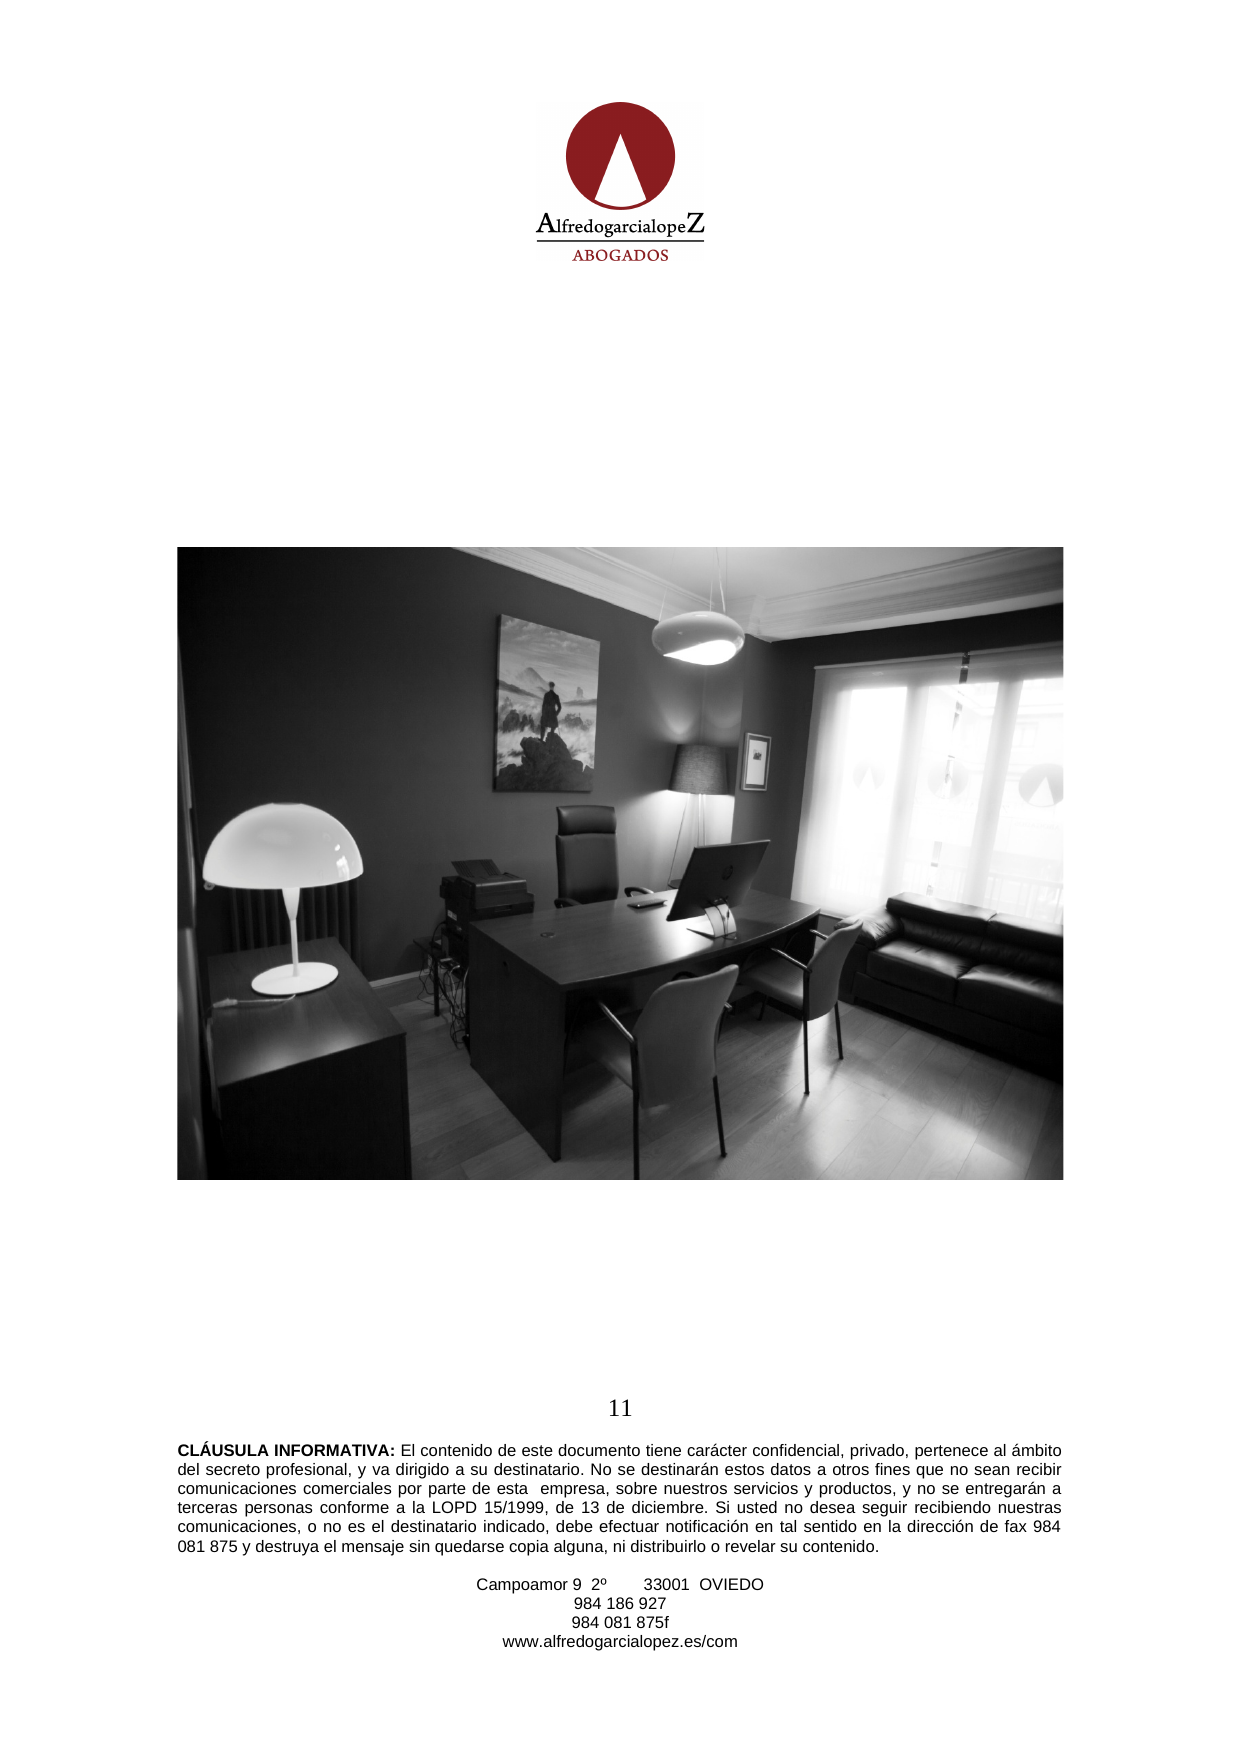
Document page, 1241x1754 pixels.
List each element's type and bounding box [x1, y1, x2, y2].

picture [535, 102, 705, 261]
picture [177, 547, 1064, 1180]
